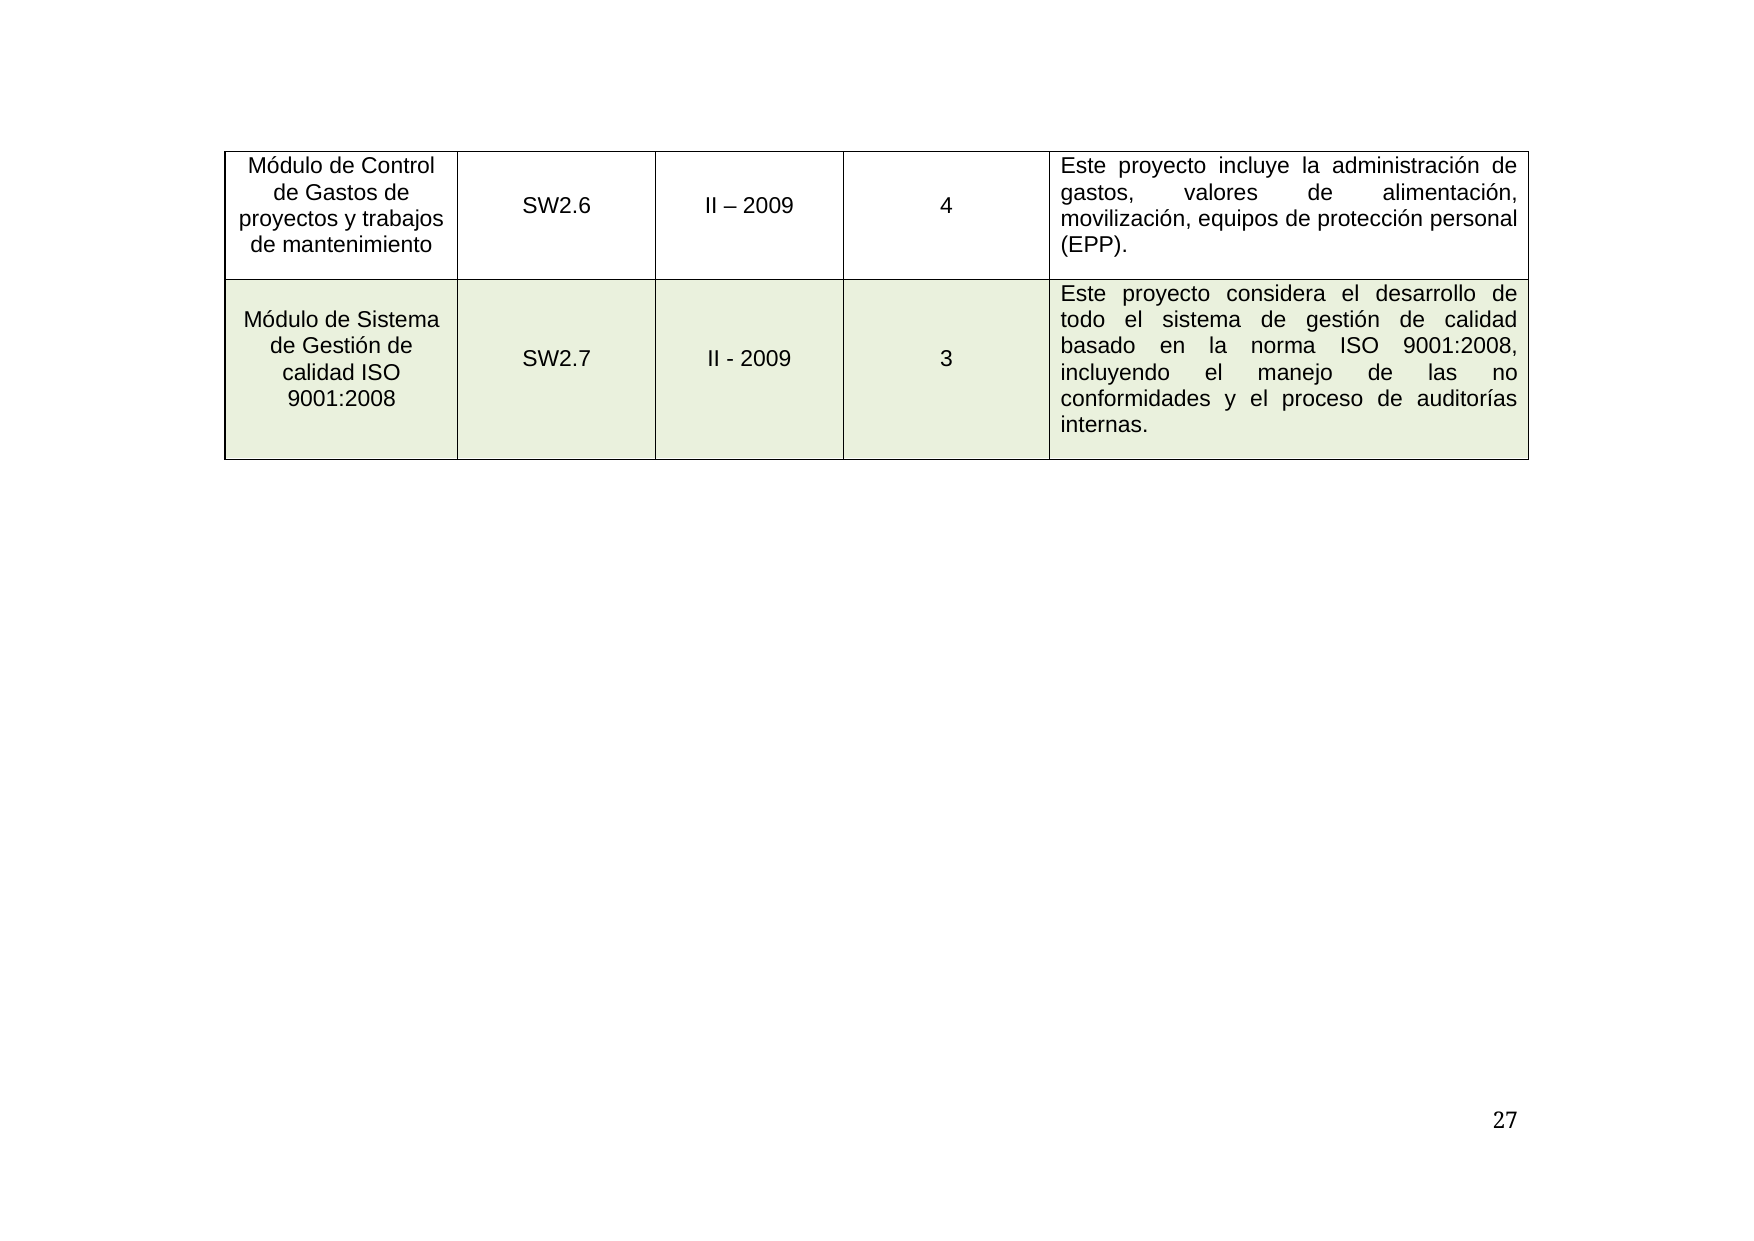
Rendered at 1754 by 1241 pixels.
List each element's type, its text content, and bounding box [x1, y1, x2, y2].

table_cell Módulo de Control de Gastos de proyectos y trabajos de mantenimiento [226, 152, 457, 278]
table_cell Este proyecto considera el desarrollo de todo el sistema de gestión de calidad basado en la norma ISO 9001:2008, incluyendo el manejo de las no conformidades y el proceso de auditorías internas. [1050, 280, 1528, 458]
table_cell 3 [844, 280, 1049, 458]
table_cell Módulo de Sistema de Gestión de calidad ISO 9001:2008 [226, 280, 457, 458]
table_cell 4 [844, 152, 1049, 278]
table_cell II – 2009 [656, 152, 843, 278]
table_cell Este proyecto incluye la administración de gastos, valores de alimentación, movilización, equipos de protección personal (EPP). [1050, 152, 1528, 278]
table_cell SW2.7 [458, 280, 655, 458]
table_cell II - 2009 [656, 280, 843, 458]
table_cell SW2.6 [458, 152, 655, 278]
